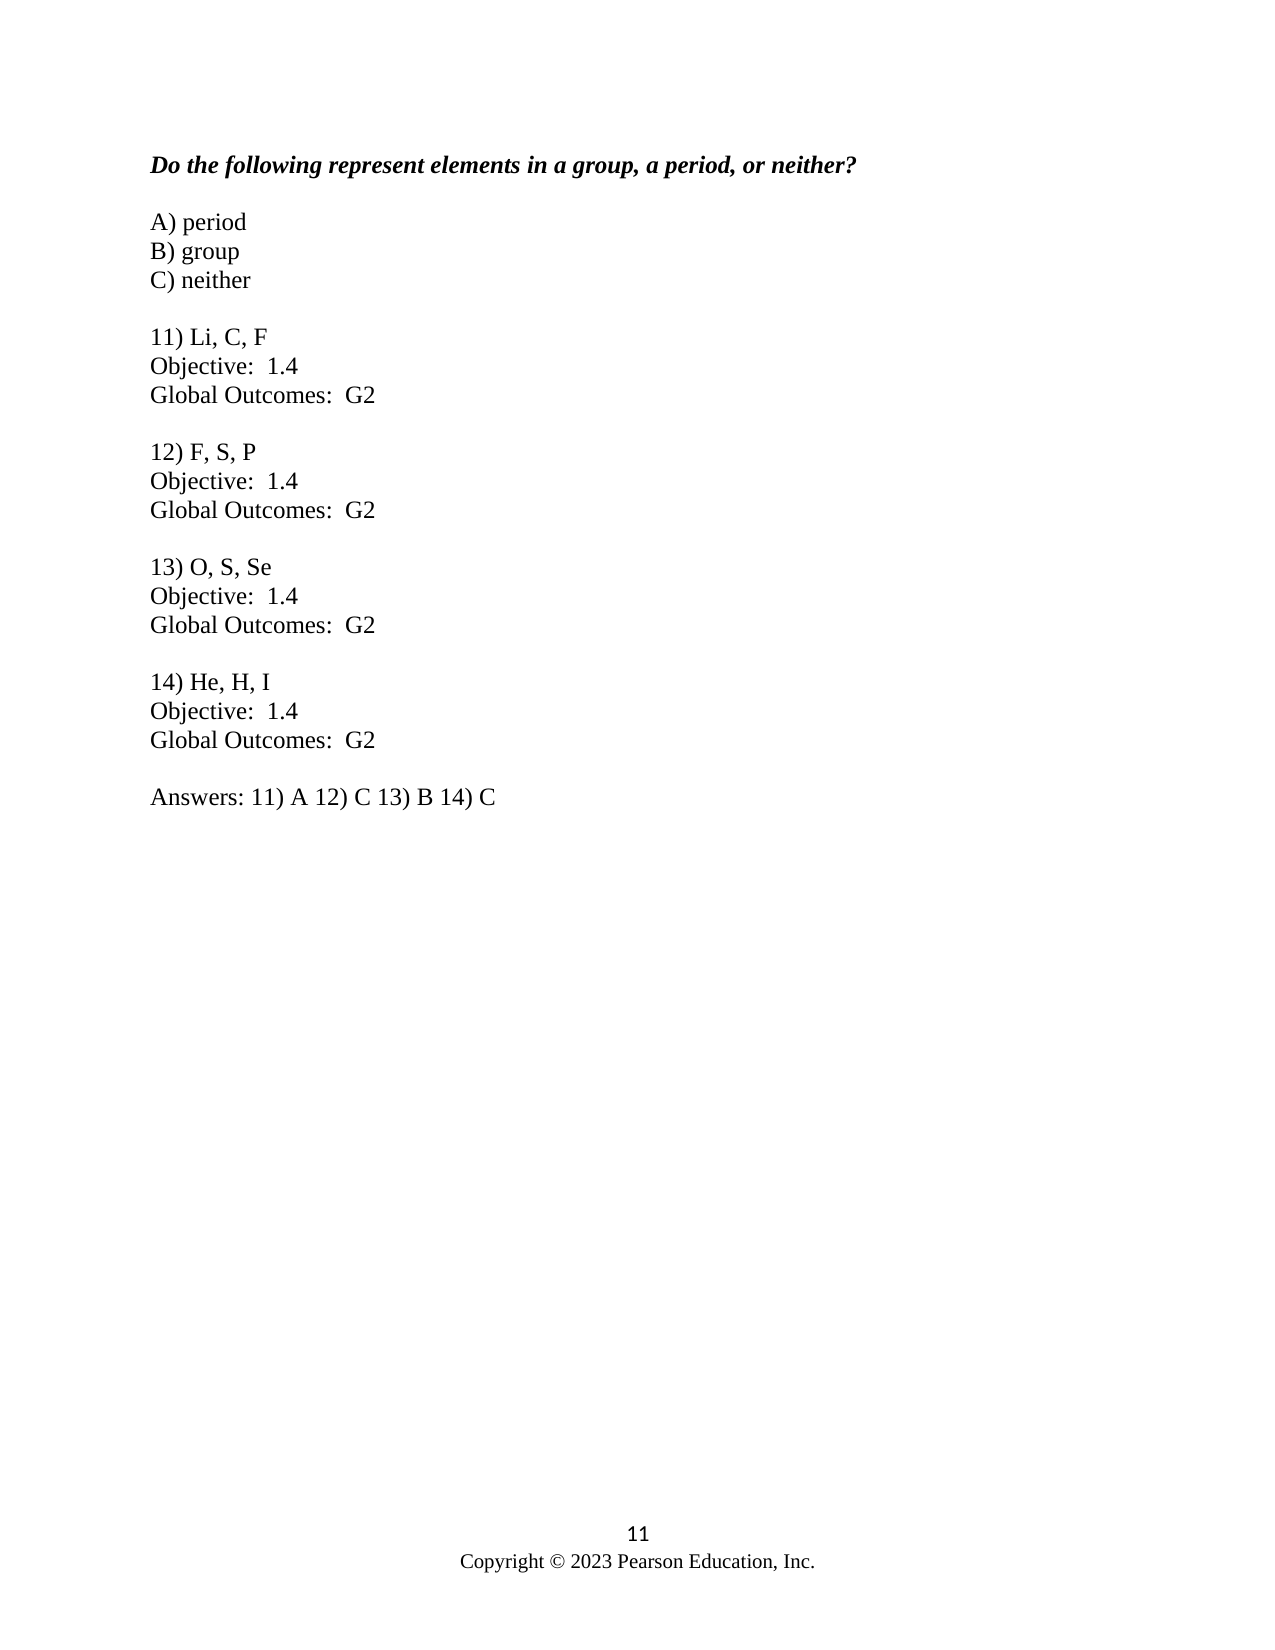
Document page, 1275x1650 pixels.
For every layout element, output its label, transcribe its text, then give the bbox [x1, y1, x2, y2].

text B) group [150, 236, 1125, 265]
text Global Outcomes: G2 [150, 610, 1125, 639]
text Objective: 1.4 [150, 466, 1125, 495]
text A) period [150, 207, 1125, 236]
text Global Outcomes: G2 [150, 725, 1125, 754]
text C) neither [150, 265, 1125, 294]
text Objective: 1.4 [150, 351, 1125, 380]
text 11) Li, C, F [150, 322, 1125, 351]
text 12) F, S, P [150, 437, 1125, 466]
text Objective: 1.4 [150, 581, 1125, 610]
text Global Outcomes: G2 [150, 380, 1125, 409]
text 13) O, S, Se [150, 552, 1125, 581]
text Objective: 1.4 [150, 696, 1125, 725]
text Answers: 11) A 12) C 13) B 14) C [150, 782, 1125, 811]
text 14) He, H, I [150, 667, 1125, 696]
text Global Outcomes: G2 [150, 495, 1125, 524]
text Do the following represent elements in a group, a period, or neither? [150, 150, 1125, 179]
